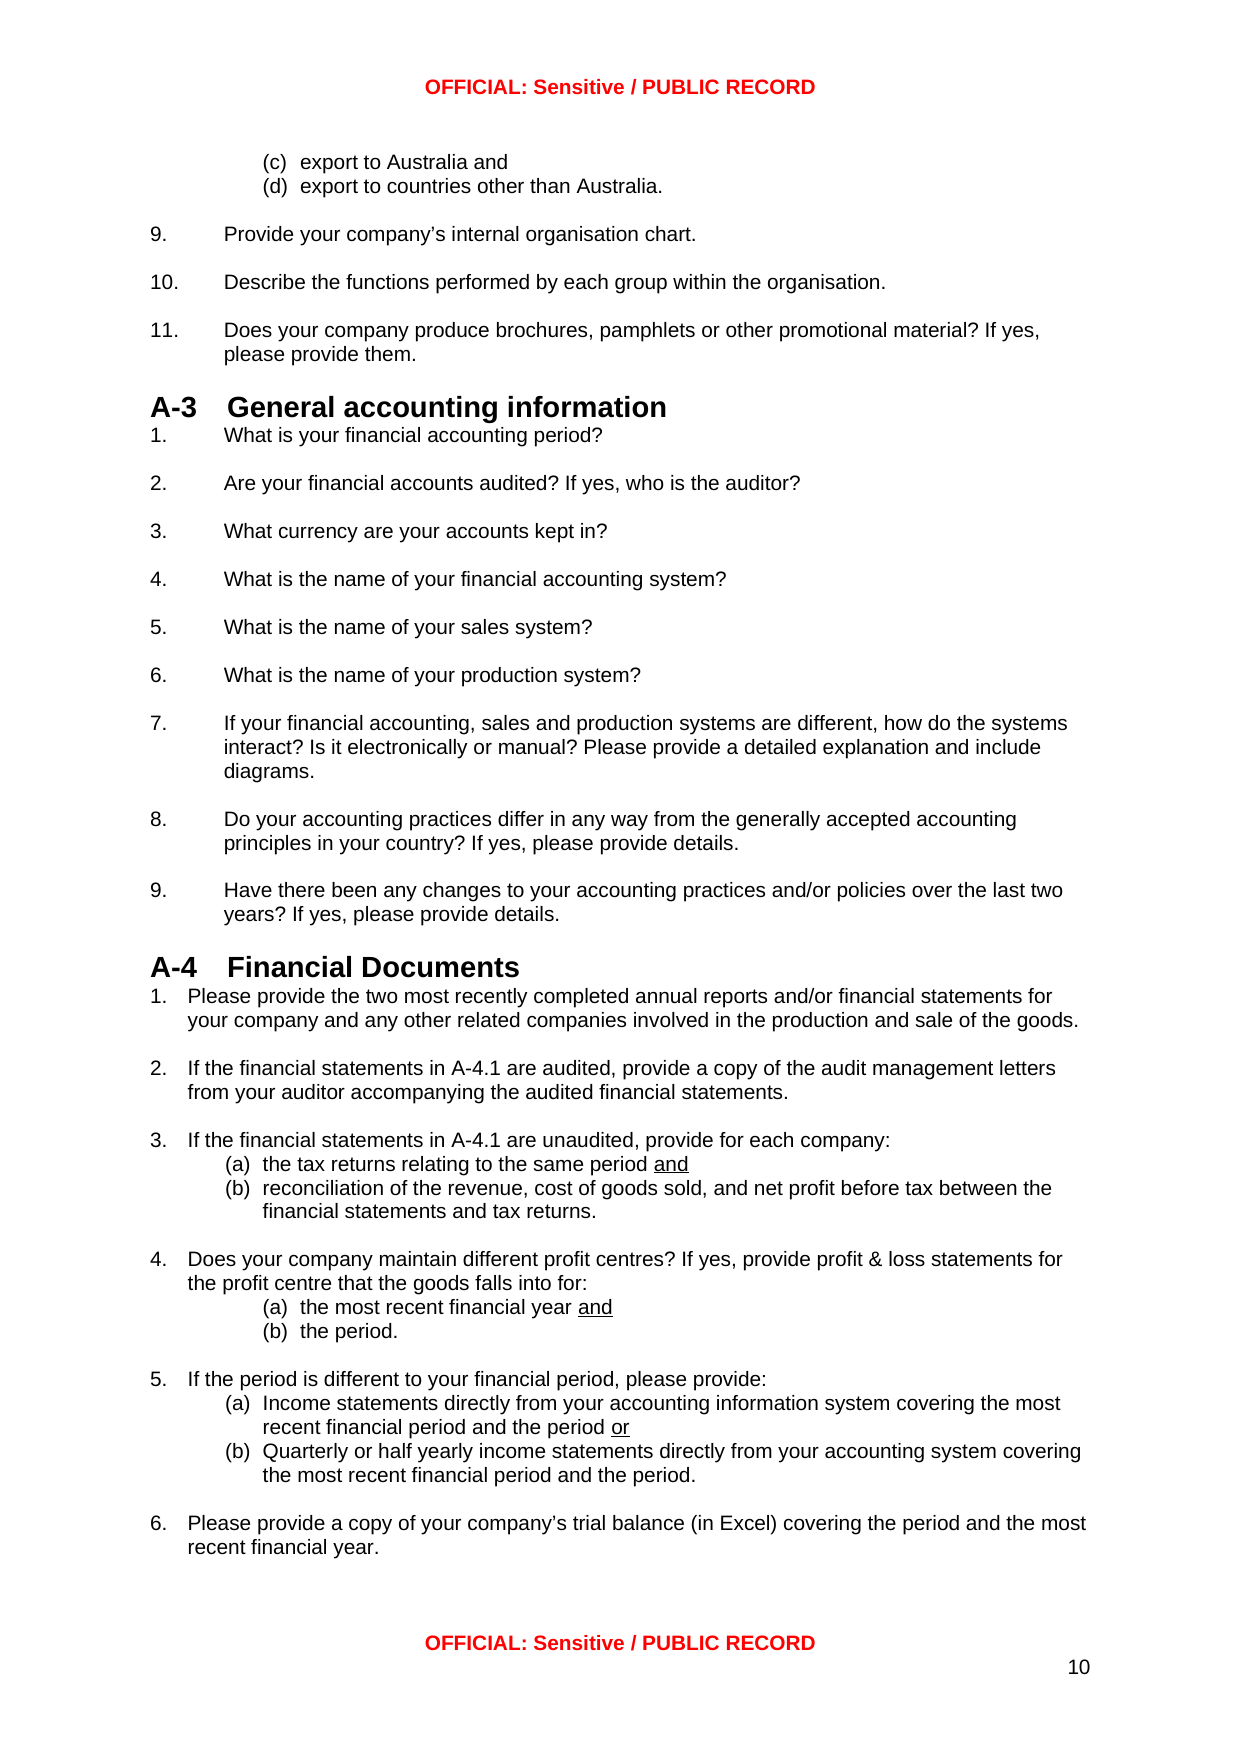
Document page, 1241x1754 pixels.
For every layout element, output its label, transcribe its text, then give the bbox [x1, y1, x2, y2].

subtitle A-3 General accounting information [150, 389, 1090, 423]
list Provide your company’s internal organisation chart. [150, 222, 1090, 246]
list Does your company maintain different profit centres? If yes, provide profit & loss statements for the profit centre that the goods falls into for: [150, 1247, 1090, 1295]
list Please provide the two most recently completed annual reports and/or financial statements for your company and any other related companies involved in the production and sale of the goods. [150, 984, 1090, 1032]
list the most recent financial year and [262, 1295, 1090, 1319]
list What is the name of your sales system? [150, 615, 1090, 639]
list If your financial accounting, sales and production systems are different, how do the systems interact? Is it electronically or manual? Please provide a detailed explanation and include diagrams. [150, 711, 1090, 782]
list export to countries other than Australia. [262, 174, 1090, 198]
list Are your financial accounts audited? If yes, who is the auditor? [150, 471, 1090, 495]
list What is your financial accounting period? [150, 423, 1090, 447]
list Describe the functions performed by each group within the organisation. [150, 270, 1090, 294]
list Have there been any changes to your accounting practices and/or policies over the last two years? If yes, please provide details. [150, 878, 1090, 926]
list If the financial statements in A-4.1 are unaudited, provide for each company: [150, 1127, 1090, 1151]
list If the financial statements in A-4.1 are audited, provide a copy of the audit management letters from your auditor accompanying the audited financial statements. [150, 1056, 1090, 1103]
list export to Australia and [262, 150, 1090, 174]
subtitle A-4 Financial Documents [150, 950, 1090, 984]
list What is the name of your production system? [150, 663, 1090, 687]
list Quarterly or half yearly income statements directly from your accounting system covering the most recent financial period and the period. [225, 1439, 1090, 1487]
list Does your company produce brochures, pamphlets or other promotional material? If yes, please provide them. [150, 318, 1090, 366]
list What is the name of your financial accounting system? [150, 567, 1090, 591]
list What currency are your accounts kept in? [150, 519, 1090, 543]
list reconciliation of the revenue, cost of goods sold, and net profit before tax between the financial statements and tax returns. [225, 1175, 1090, 1223]
list Please provide a copy of your company’s trial balance (in Excel) covering the period and the most recent financial year. [150, 1511, 1090, 1559]
list If the period is different to your financial period, please provide: [150, 1367, 1090, 1391]
list the period. [262, 1319, 1090, 1343]
list the tax returns relating to the same period and [225, 1151, 1090, 1175]
list Income statements directly from your accounting information system covering the most recent financial period and the period or [225, 1391, 1090, 1439]
list Do your accounting practices differ in any way from the generally accepted accounting principles in your country? If yes, please provide details. [150, 806, 1090, 854]
